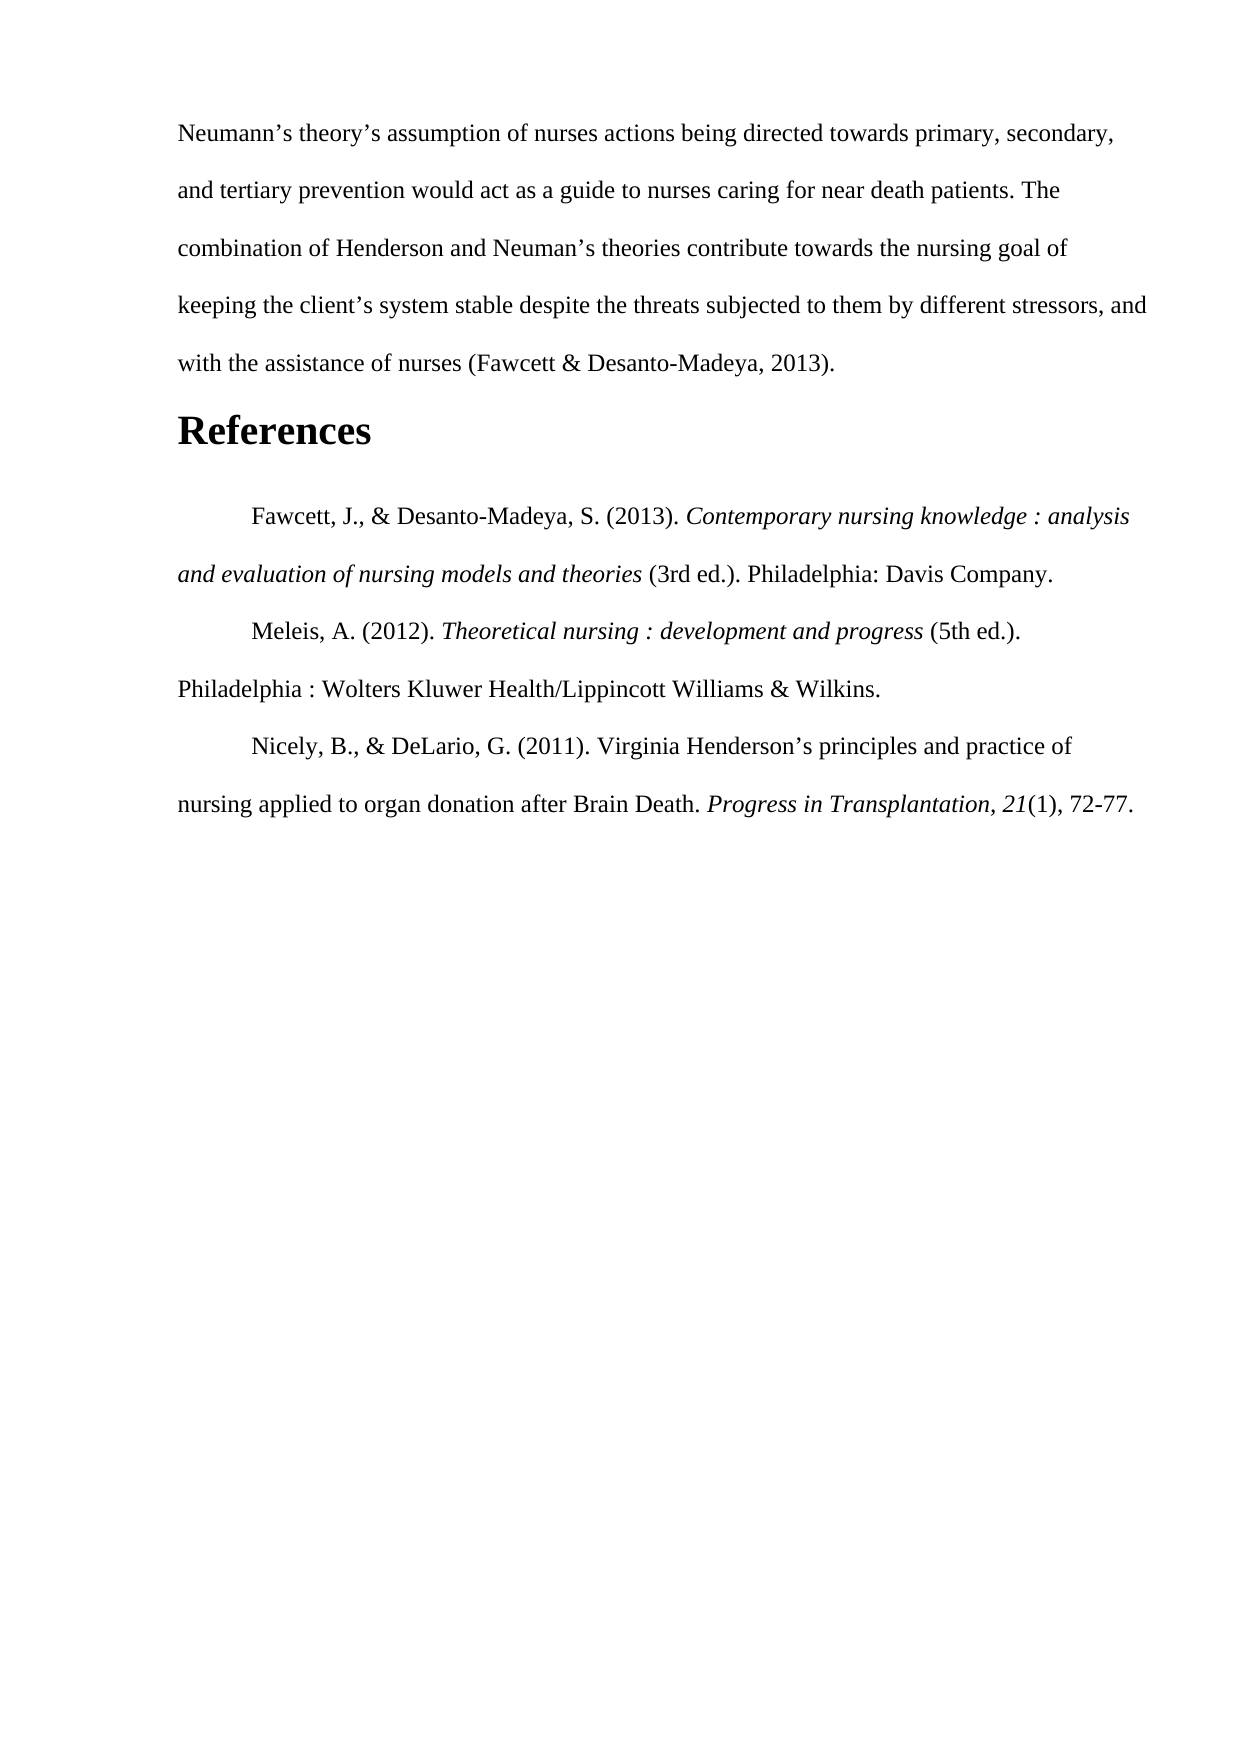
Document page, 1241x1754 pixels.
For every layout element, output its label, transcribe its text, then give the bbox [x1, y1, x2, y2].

text Nicely, B., & DeLario, G. (2011). Virginia Henderson’s principles and practice of nursing applied to organ donation after Brain Death. Progress in Transplantation, 21(1), 72-77. [177, 731, 1152, 818]
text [177, 118, 1152, 377]
text Fawcett, J., & Desanto-Madeya, S. (2013). Contemporary nursing knowledge : analysis and evaluation of nursing models and theories (3rd ed.). Philadelphia: Davis Company. [177, 501, 1152, 588]
text References [177, 406, 1152, 453]
text Meleis, A. (2012). Theoretical nursing : development and progress (5th ed.). Philadelphia : Wolters Kluwer Health/Lippincott Williams & Wilkins. [177, 616, 1152, 703]
